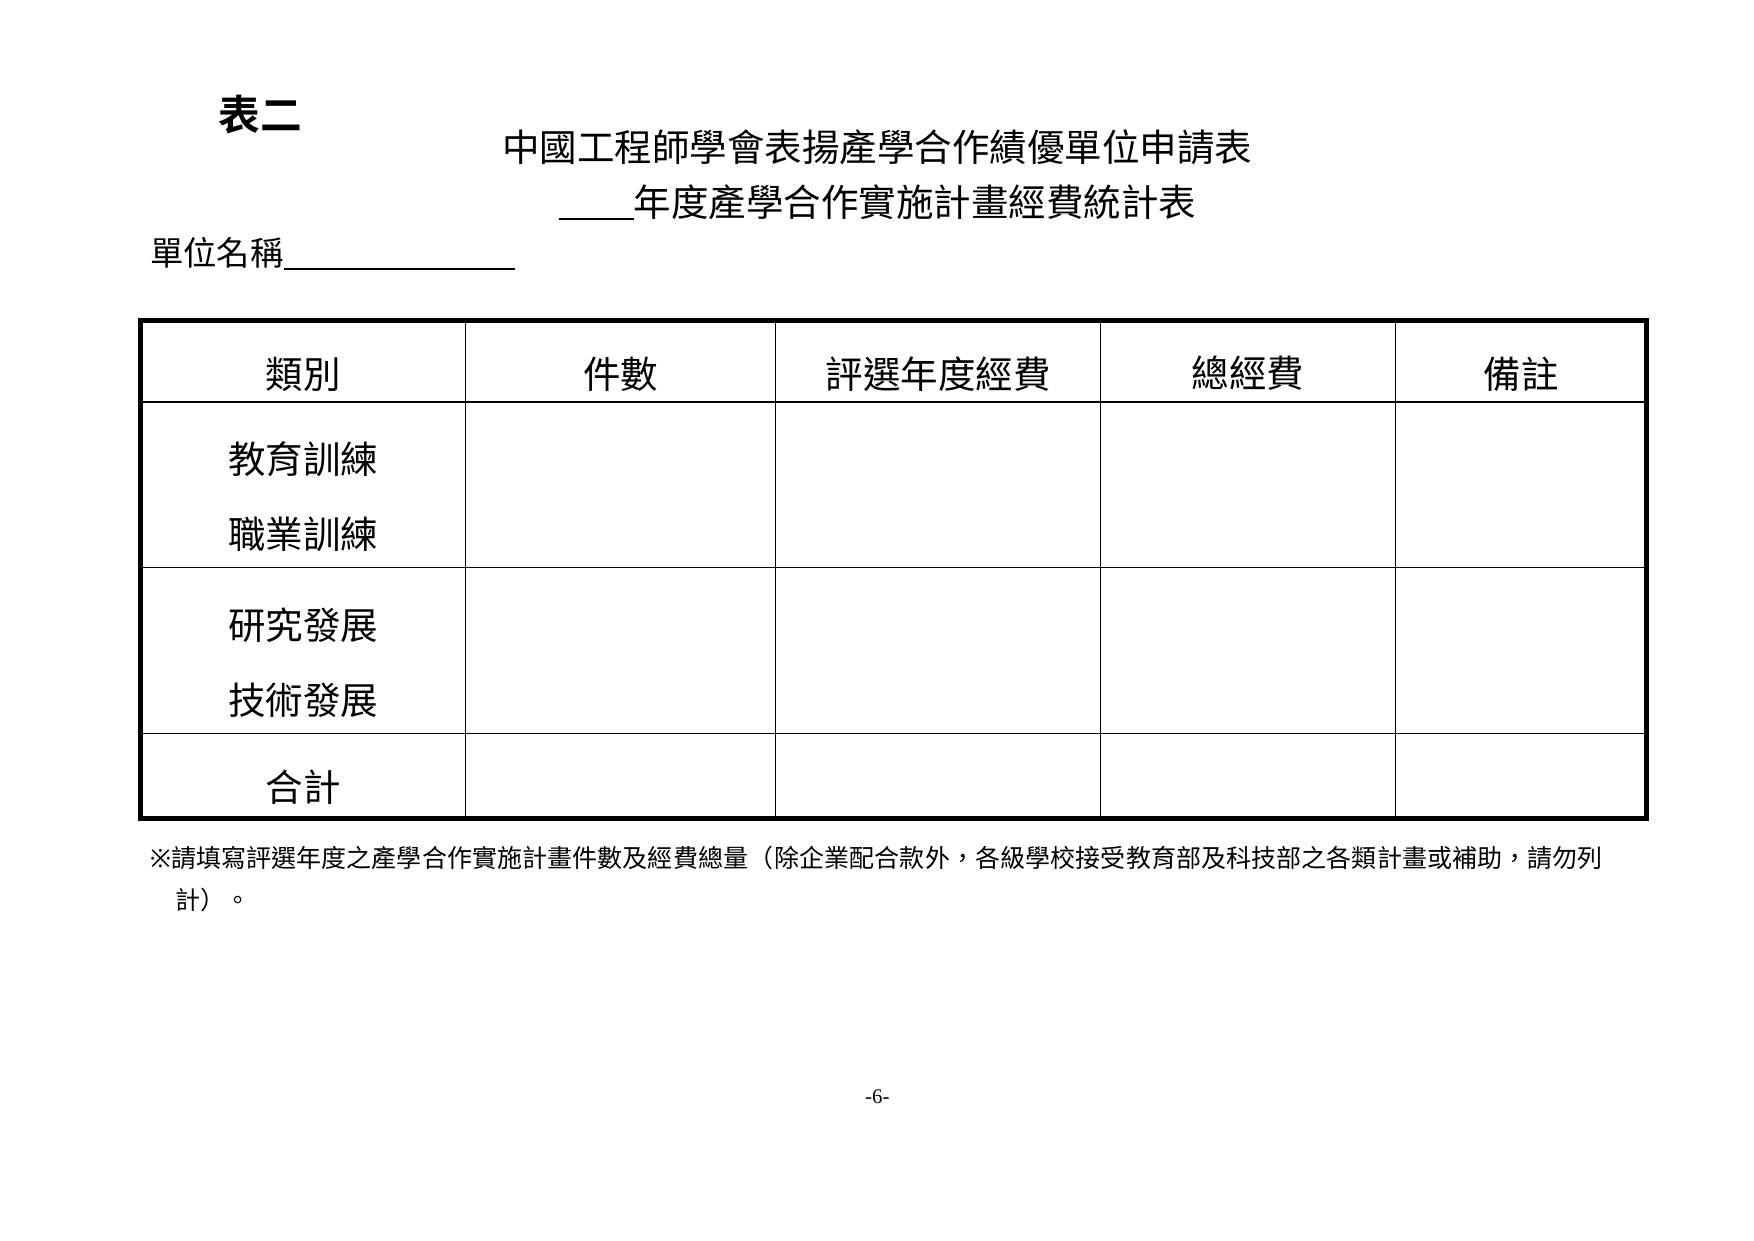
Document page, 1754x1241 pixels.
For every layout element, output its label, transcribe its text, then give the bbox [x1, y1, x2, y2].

table_cell [776, 734, 1100, 816]
table_cell [1101, 734, 1395, 816]
text ※請填寫評選年度之產學合作實施計畫件數及經費總量（除企業配合款外，各級學校接受教育部及科技部之各類計畫或補助，請勿列計）。 [150, 833, 1604, 916]
table_cell [1396, 568, 1644, 733]
table_cell 研究發展 技術發展 [143, 568, 465, 733]
table_cell [1396, 734, 1644, 816]
table_cell [1396, 403, 1644, 567]
table_header 件數 [466, 323, 775, 401]
table_cell [776, 568, 1100, 733]
table_cell 合計 [143, 734, 465, 816]
table_header 總經費 [1101, 323, 1395, 401]
table_cell [776, 403, 1100, 567]
text 單位名稱 [150, 227, 1604, 275]
table_cell [466, 734, 775, 816]
table_header 類別 [143, 323, 465, 401]
table_cell 教育訓練 職業訓練 [143, 403, 465, 567]
text 中國工程師學會表揚產學合作績優單位申請表 [150, 118, 1604, 172]
table_cell [1101, 568, 1395, 733]
table_cell [466, 403, 775, 567]
text 年度產學合作實施計畫經費統計表 [150, 172, 1604, 227]
table_cell [466, 568, 775, 733]
table_header 備註 [1396, 323, 1644, 401]
table_cell [1101, 403, 1395, 567]
table_header 評選年度經費 [776, 323, 1100, 401]
